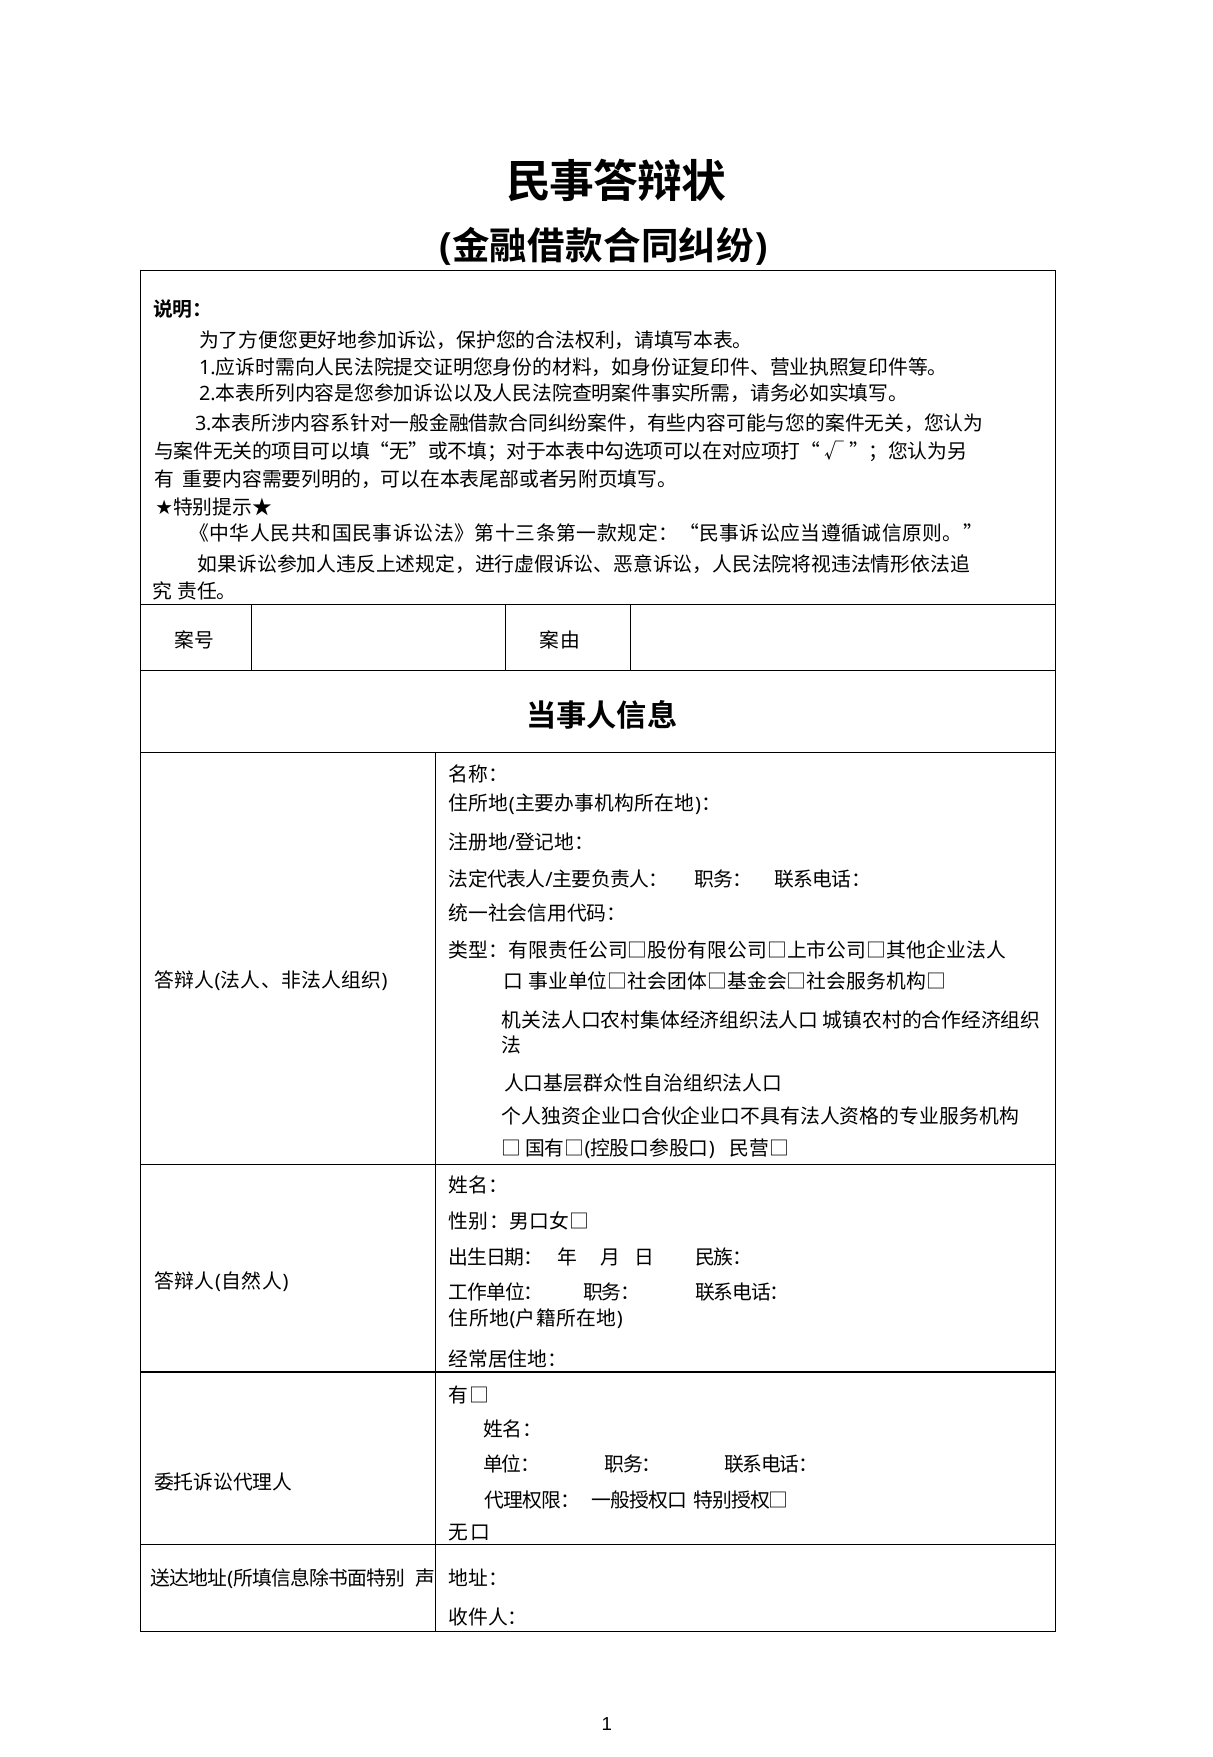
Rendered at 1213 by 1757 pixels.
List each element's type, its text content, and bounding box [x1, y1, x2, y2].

table_cell [631, 605, 1055, 670]
table_header 说明： 为了方便您更好地参加诉讼，保护您的合法权利，请填写本表。 1.应诉时需向人民法院提交证明您身份的材料，如身份证复印件、营业执照复印件等。 2.本表所列内容是您参加诉讼以及人民法院查明案件事实所需，请务必如实填写。 3.本表所涉内容系针对一般金融借款合同纠纷案件，有些内容可能与您的案件无关，您认为 与案件无关的项目可以填“无”或不填；对于本表中勾选项可以在对应项打“ √ ”；您认为另有 重要内容需要列明的，可以在本表尾部或者另附页填写。 ★特别提示★ 《中华人民共和国民事诉讼法》第十三条第一款规定：“民事诉讼应当遵循诚信原则。” 如果诉讼参加人违反上述规定，进行虚假诉讼、恶意诉讼，人民法院将视违法情形依法追究 责任。 [141, 271, 1055, 604]
table_cell 地址： 收件人： 联系电话： [436, 1545, 1055, 1631]
table_cell 答辩人(自然人) [141, 1165, 435, 1371]
table_cell 答辩人(法人、非法人组织) [141, 753, 435, 1163]
table_cell 名称： 住所地(主要办事机构所在地)： 注册地/登记地： 法定代表人/主要负责人： 职务： 联系电话： 统一社会信用代码： 类型：有限责任公司□股份有限公司□上市公司□其他企业法人口 事业单位□社会团体□基金会□社会服务机构□ 机关法人口农村集体经济组织法人口 城镇农村的合作经济组织法 人口基层群众性自治组织法人口 个人独资企业口合伙企业口不具有法人资格的专业服务机构□ 国有□(控股口参股口) 民营□ [436, 753, 1055, 1163]
table_cell 有□ 姓名： 单位： 职务： 联系电话： 代理权限： 一般授权口 特别授权□ 无口 [436, 1373, 1055, 1544]
table_cell [252, 605, 505, 670]
text 民事答辩状 [506, 150, 1073, 209]
table_cell 案由 [506, 605, 630, 670]
table_cell 委托诉讼代理人 [141, 1373, 435, 1544]
table_cell 当事人信息 [141, 671, 1055, 752]
table_cell 姓名： 性别：男口女□ 出生日期： 年 月 日 民族： 工作单位： 职务： 联系电话： 住所地(户籍所在地) 经常居住地： [436, 1165, 1055, 1371]
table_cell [141, 1545, 435, 1631]
table_cell 案号 [141, 605, 251, 670]
text (金融借款合同纠纷) [439, 220, 1073, 269]
